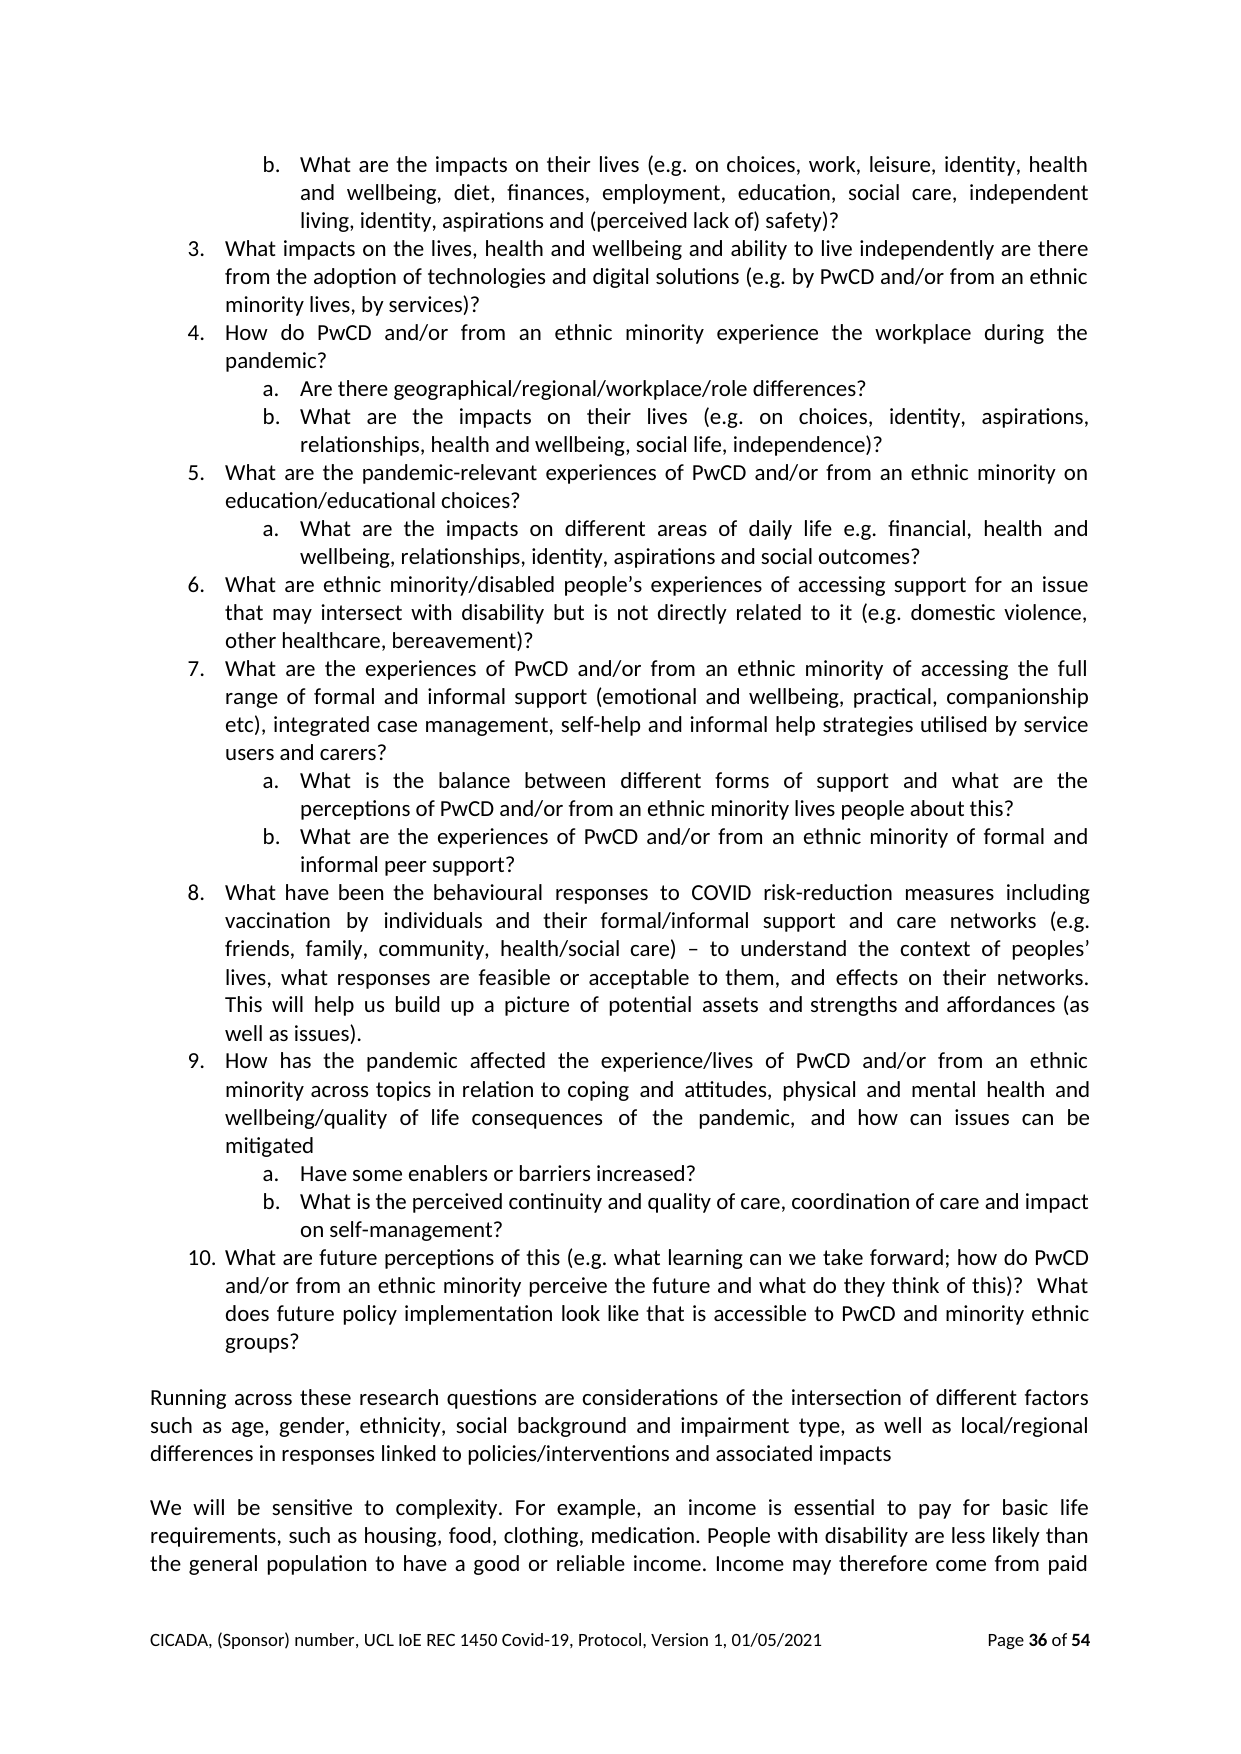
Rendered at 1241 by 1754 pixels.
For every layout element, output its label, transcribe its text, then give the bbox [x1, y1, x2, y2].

list What are the experiences of PwCD and/or from an ethnic minority of formal and informal peer support? [262, 822, 1090, 878]
list Have some enablers or barriers increased? [262, 1159, 1090, 1187]
list What are the experiences of PwCD and/or from an ethnic minority of accessing the full range of formal and informal support (emotional and wellbeing, practical, companionship etc), integrated case management, self-help and informal help strategies utilised by service users and carers? [187, 654, 1090, 766]
list What are the impacts on their lives (e.g. on choices, work, leisure, identity, health and wellbeing, diet, finances, employment, education, social care, independent living, identity, aspirations and (perceived lack of) safety)? [262, 150, 1090, 234]
list What are future perceptions of this (e.g. what learning can we take forward; how do PwCD and/or from an ethnic minority perceive the future and what do they think of this)? What does future policy implementation look like that is accessible to PwCD and minority ethnic groups? [187, 1243, 1090, 1355]
list How has the pandemic affected the experience/lives of PwCD and/or from an ethnic minority across topics in relation to coping and attitudes, physical and mental health and wellbeing/quality of life consequences of the pandemic, and how can issues can be mitigated [187, 1047, 1090, 1159]
text Running across these research questions are considerations of the intersection of different factors such as age, gender, ethnicity, social background and impairment type, as well as local/regional differences in responses linked to policies/interventions and associated impacts [150, 1383, 1090, 1467]
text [150, 1493, 1090, 1577]
list What is the perceived continuity and quality of care, coordination of care and impact on self-management? [262, 1187, 1090, 1243]
list What are the impacts on their lives (e.g. on choices, identity, aspirations, relationships, health and wellbeing, social life, independence)? [262, 402, 1090, 458]
list What are the impacts on different areas of daily life e.g. financial, health and wellbeing, relationships, identity, aspirations and social outcomes? [262, 514, 1090, 570]
list What are the pandemic-relevant experiences of PwCD and/or from an ethnic minority on education/educational choices? [187, 458, 1090, 514]
list What are ethnic minority/disabled people’s experiences of accessing support for an issue that may intersect with disability but is not directly related to it (e.g. domestic violence, other healthcare, bereavement)? [187, 570, 1090, 654]
list Are there geographical/regional/workplace/role differences? [262, 374, 1090, 402]
list How do PwCD and/or from an ethnic minority experience the workplace during the pandemic? [187, 318, 1090, 374]
list What is the balance between different forms of support and what are the perceptions of PwCD and/or from an ethnic minority lives people about this? [262, 766, 1090, 822]
list What have been the behavioural responses to COVID risk-reduction measures including vaccination by individuals and their formal/informal support and care networks (e.g. friends, family, community, health/social care) – to understand the context of peoples’ lives, what responses are feasible or acceptable to them, and effects on their networks. This will help us build up a picture of potential assets and strengths and affordances (as well as issues). [187, 878, 1090, 1047]
list What impacts on the lives, health and wellbeing and ability to live independently are there from the adoption of technologies and digital solutions (e.g. by PwCD and/or from an ethnic minority lives, by services)? [187, 234, 1090, 318]
